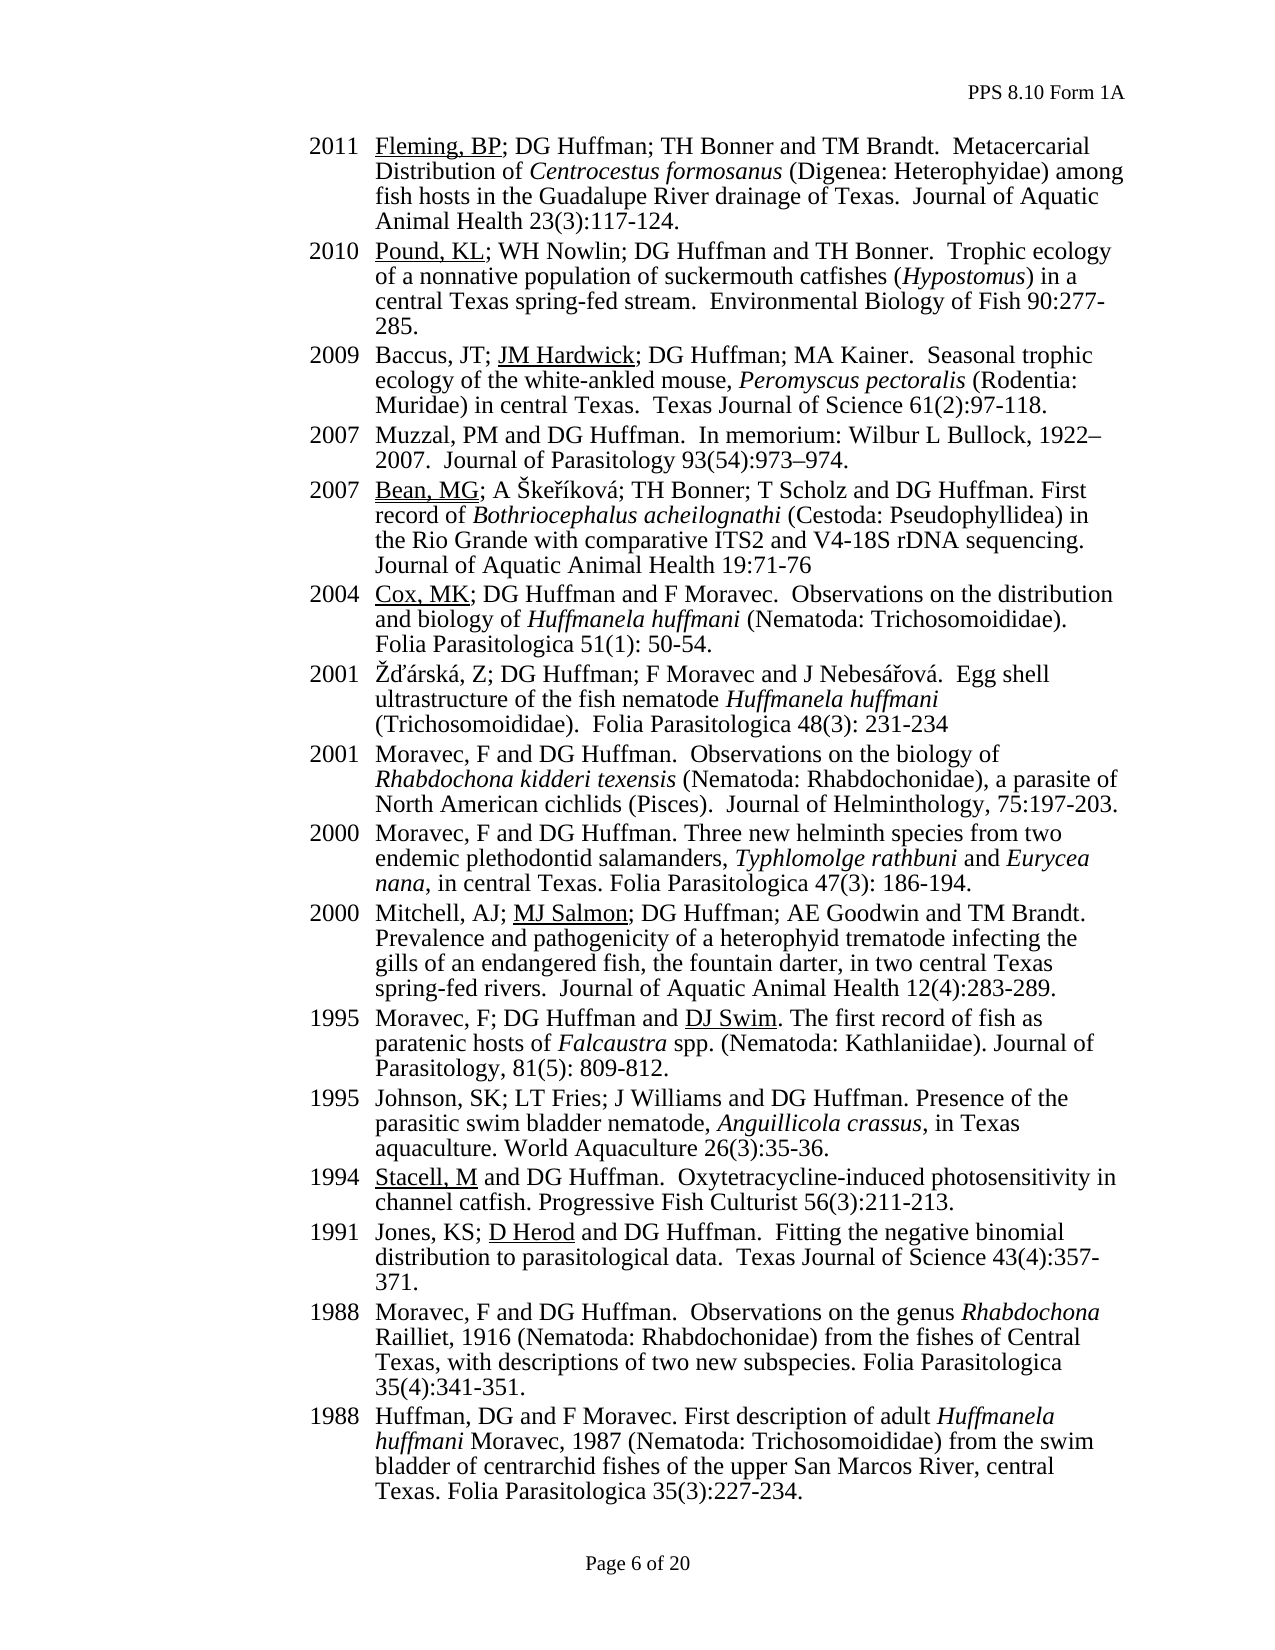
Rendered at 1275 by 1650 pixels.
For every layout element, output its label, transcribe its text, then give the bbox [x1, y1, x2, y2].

text 1988 Moravec, F and DG Huffman. Observations on the genus Rhabdochona Railliet, 1916 (Nematoda: Rhabdochonidae) from the fishes of Central Texas, with descriptions of two new subspecies. Folia Parasitologica 35(4):341-351. [309, 1300, 1125, 1400]
text 2007 Bean, MG; A Škeříková; TH Bonner; T Scholz and DG Huffman. First record of Bothriocephalus acheilognathi (Cestoda: Pseudophyllidea) in the Rio Grande with comparative ITS2 and V4-18S rDNA sequencing. Journal of Aquatic Animal Health 19:71-76 [309, 478, 1125, 578]
text 2001 Moravec, F and DG Huffman. Observations on the biology of Rhabdochona kidderi texensis (Nematoda: Rhabdochonidae), a parasite of North American cichlids (Pisces). Journal of Helminthology, 75:197-203. [309, 742, 1125, 817]
text 1995 Moravec, F; DG Huffman and DJ Swim. The first record of fish as paratenic hosts of Falcaustra spp. (Nematoda: Kathlaniidae). Journal of Parasitology, 81(5): 809-812. [309, 1006, 1125, 1081]
text 2004 Cox, MK; DG Huffman and F Moravec. Observations on the distribution and biology of Huffmanela huffmani (Nematoda: Trichosomoididae). Folia Parasitologica 51(1): 50-54. [309, 583, 1125, 658]
text 2001 Žďárská, Z; DG Huffman; F Moravec and J Nebesářová. Egg shell ultrastructure of the fish nematode Huffmanela huffmani (Trichosomoididae). Folia Parasitologica 48(3): 231-234 [309, 662, 1125, 737]
text 1988 Huffman, DG and F Moravec. First description of adult Huffmanela huffmani Moravec, 1987 (Nematoda: Trichosomoididae) from the swim bladder of centrarchid fishes of the upper San Marcos River, central Texas. Folia Parasitologica 35(3):227-234. [309, 1405, 1125, 1505]
text 2000 Moravec, F and DG Huffman. Three new helminth species from two endemic plethodontid salamanders, Typhlomolge rathbuni and Eurycea nana, in central Texas. Folia Parasitologica 47(3): 186-194. [309, 822, 1125, 897]
text 1994 Stacell, M and DG Huffman. Oxytetracycline-induced photosensitivity in channel catfish. Progressive Fish Culturist 56(3):211-213. [309, 1166, 1125, 1216]
text 1995 Johnson, SK; LT Fries; J Williams and DG Huffman. Presence of the parasitic swim bladder nematode, Anguillicola crassus, in Texas aquaculture. World Aquaculture 26(3):35-36. [309, 1086, 1125, 1161]
text 2009 Baccus, JT; JM Hardwick; DG Huffman; MA Kainer. Seasonal trophic ecology of the white-ankled mouse, Peromyscus pectoralis (Rodentia: Muridae) in central Texas. Texas Journal of Science 61(2):97-118. [309, 344, 1125, 419]
text 2011 Fleming, BP; DG Huffman; TH Bonner and TM Brandt. Metacercarial Distribution of Centrocestus formosanus (Digenea: Heterophyidae) among fish hosts in the Guadalupe River drainage of Texas. Journal of Aquatic Animal Health 23(3):117-124. [309, 134, 1125, 234]
text 2000 Mitchell, AJ; MJ Salmon; DG Huffman; AE Goodwin and TM Brandt. Prevalence and pathogenicity of a heterophyid trematode infecting the gills of an endangered fish, the fountain darter, in two central Texas spring-fed rivers. Journal of Aquatic Animal Health 12(4):283-289. [309, 902, 1125, 1002]
text 2010 Pound, KL; WH Nowlin; DG Huffman and TH Bonner. Trophic ecology of a nonnative population of suckermouth catfishes (Hypostomus) in a central Texas spring-fed stream. Environmental Biology of Fish 90:277-285. [309, 239, 1125, 339]
text 1991 Jones, KS; D Herod and DG Huffman. Fitting the negative binomial distribution to parasitological data. Texas Journal of Science 43(4):357-371. [309, 1220, 1125, 1295]
text 2007 Muzzal, PM and DG Huffman. In memorium: Wilbur L Bullock, 1922–2007. Journal of Parasitology 93(54):973–974. [309, 423, 1125, 473]
